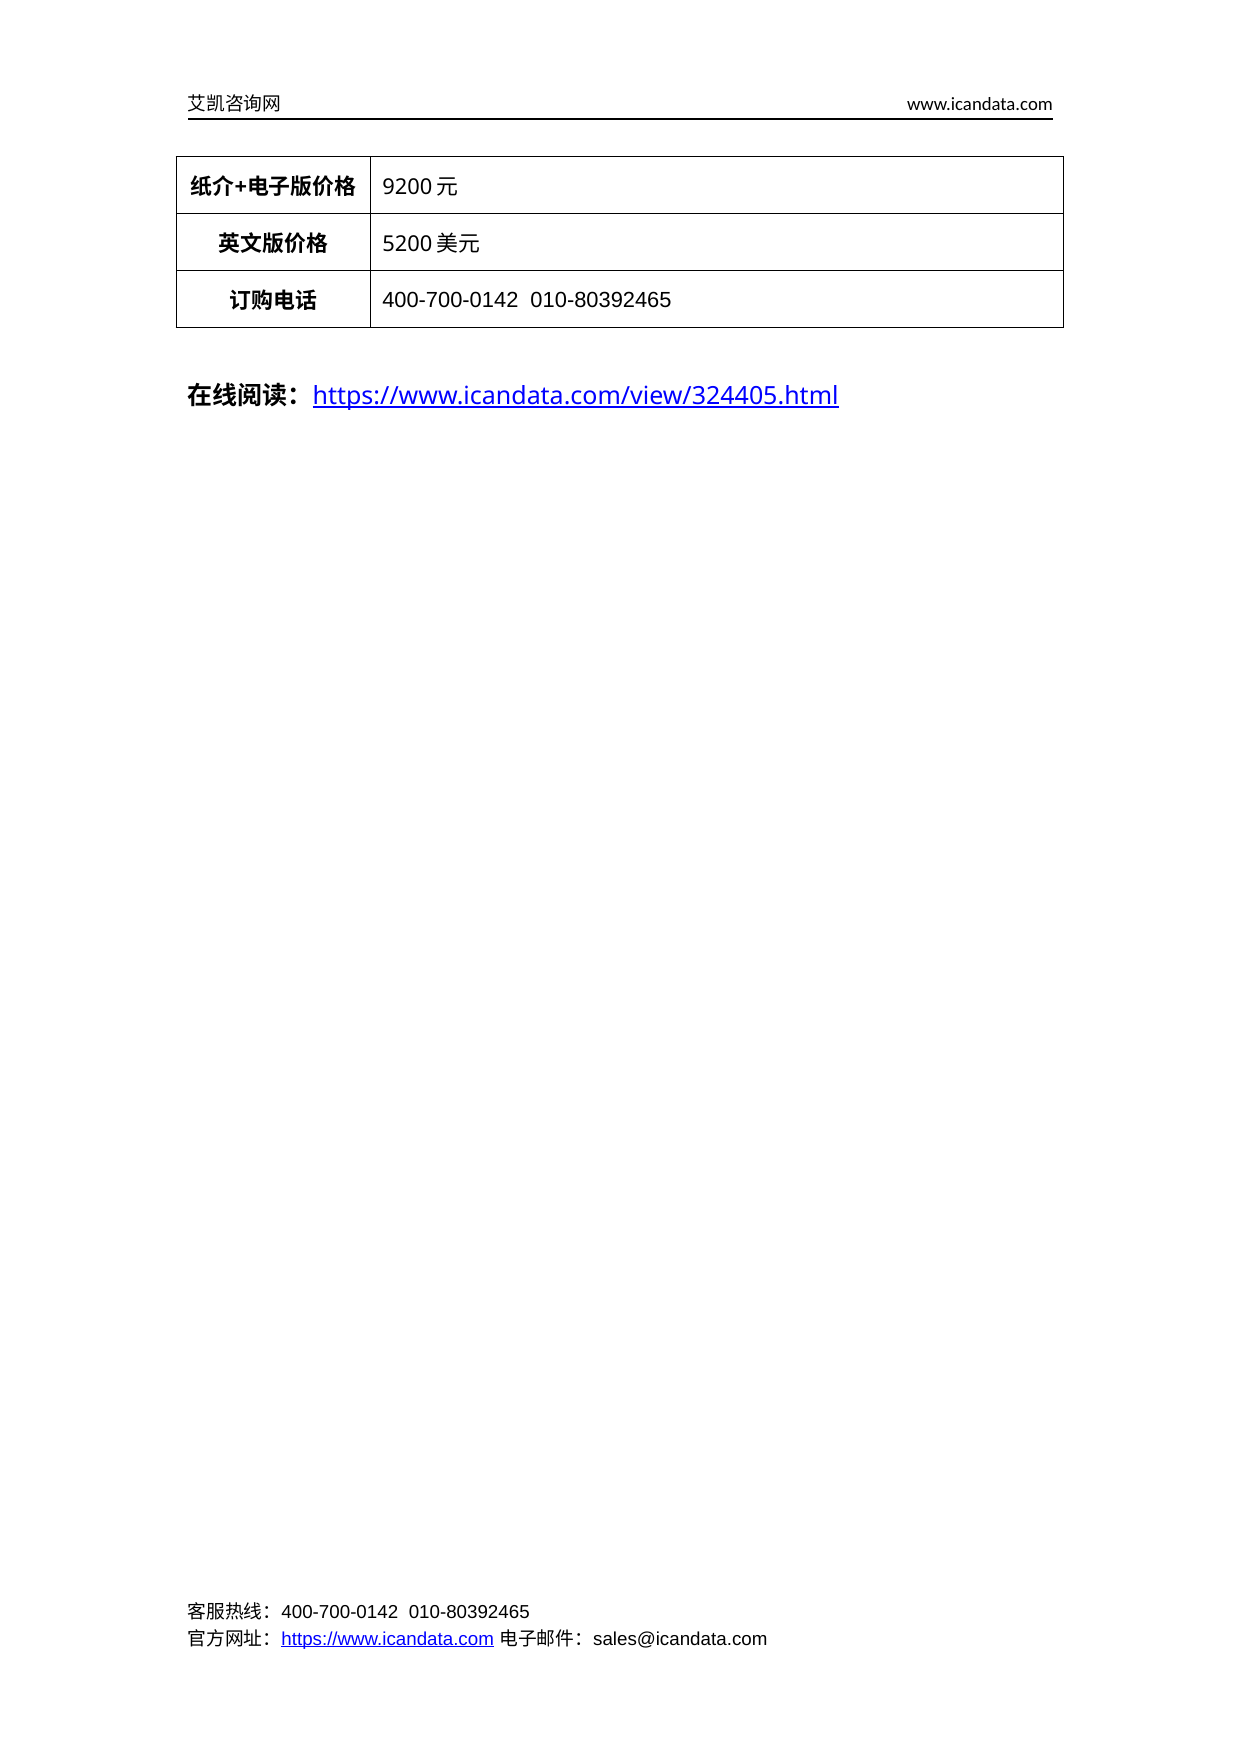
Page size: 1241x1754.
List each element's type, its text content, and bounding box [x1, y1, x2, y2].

table_cell 9200元 [371, 157, 1063, 213]
table_cell 400-700-0142 010-80392465 [371, 271, 1063, 327]
table_cell 英文版价格 [177, 214, 370, 270]
text 在线阅读：https://www.icandata.com/view/324405.html [187, 361, 1053, 426]
table_cell 纸介+电子版价格 [177, 157, 370, 213]
table_cell 订购电话 [177, 271, 370, 327]
table_cell 5200美元 [371, 214, 1063, 270]
